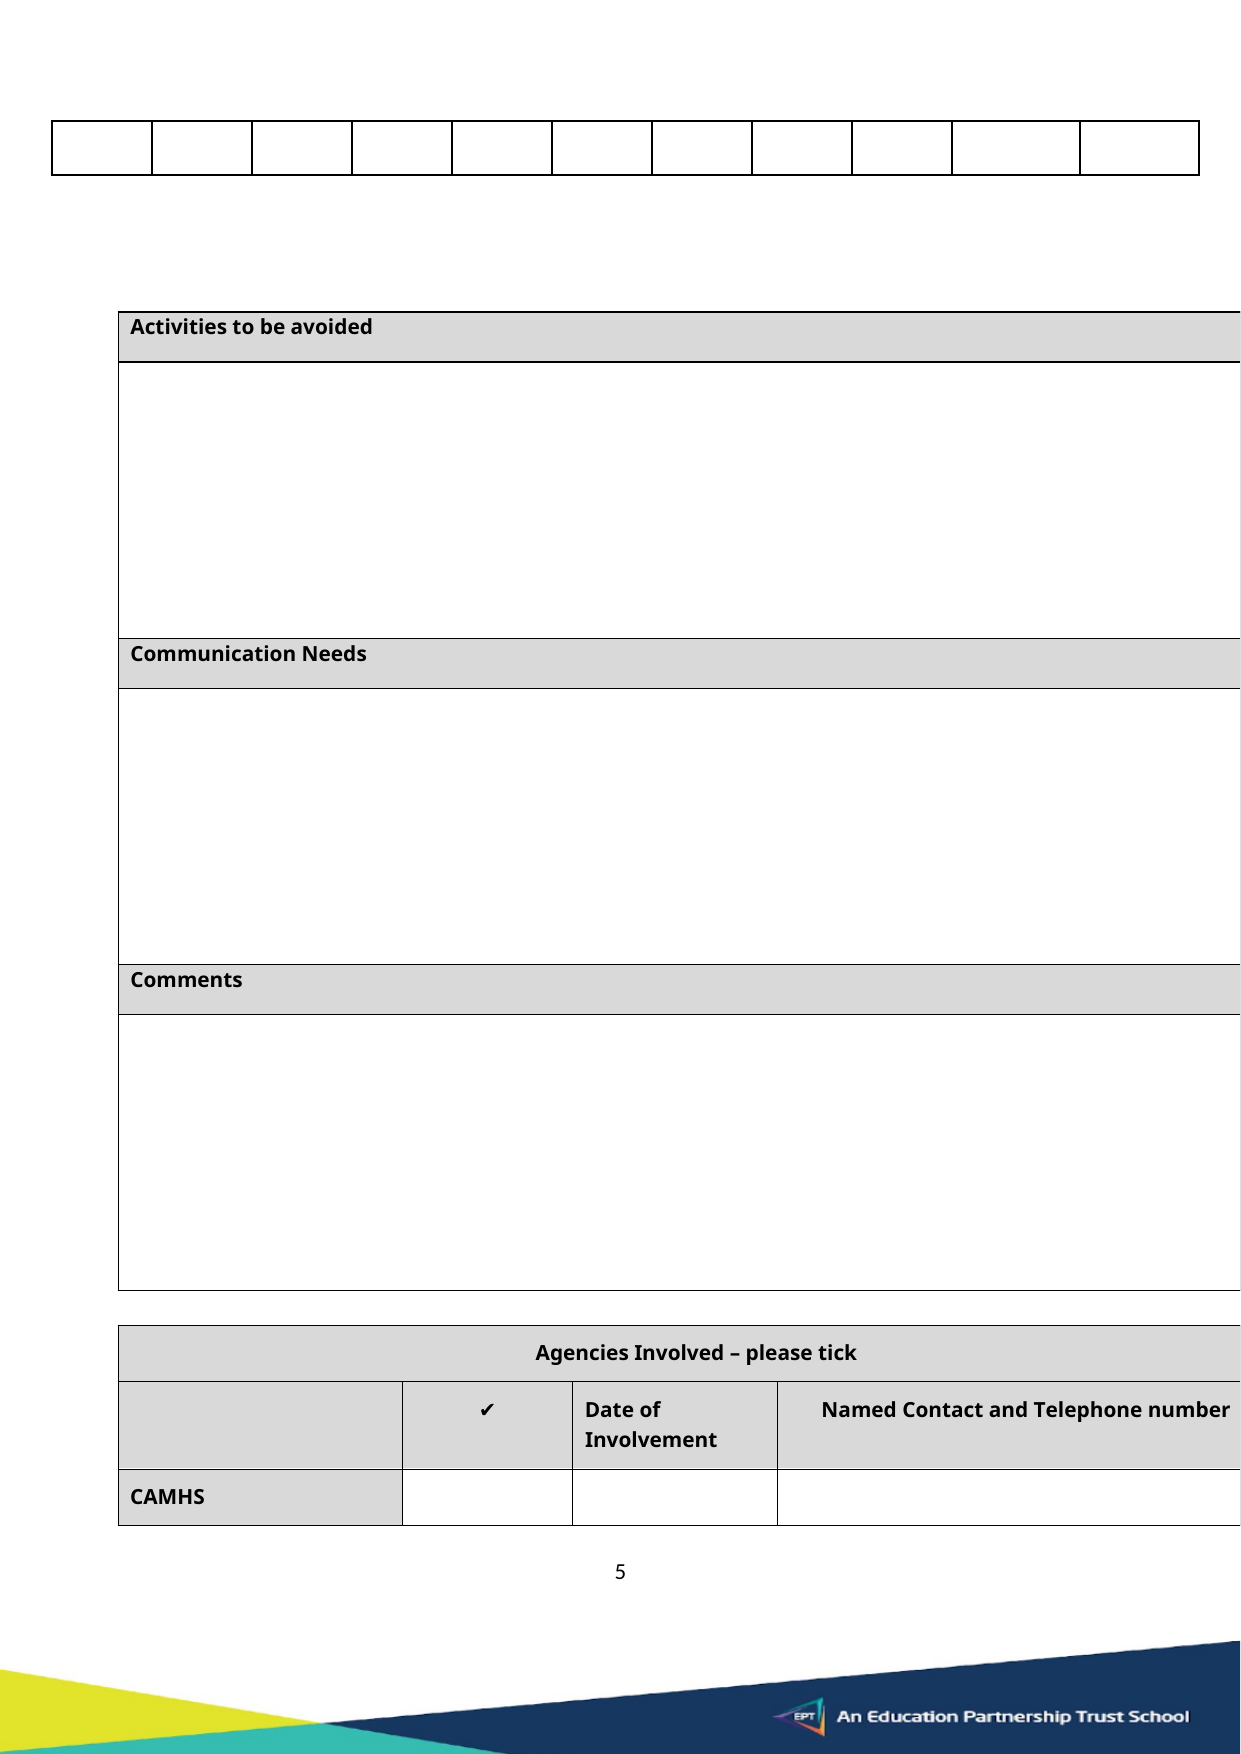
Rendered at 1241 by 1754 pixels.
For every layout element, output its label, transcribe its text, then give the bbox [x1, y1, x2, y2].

table_cell [119, 1015, 1240, 1290]
picture [0, 1639, 1241, 1754]
table_header Agencies Involved – please tick [119, 1326, 1240, 1381]
table_cell [403, 1382, 572, 1468]
table_cell Date of Involvement [573, 1382, 777, 1468]
table_cell Comments [119, 965, 1240, 1014]
table_cell CAMHS [119, 1470, 402, 1525]
table_cell [778, 1470, 1240, 1525]
table_cell [119, 363, 1240, 638]
table_cell [119, 1382, 402, 1468]
table_cell Communication Needs [119, 639, 1240, 688]
table_header Activities to be avoided [119, 313, 1240, 361]
table_cell [573, 1470, 777, 1525]
table_cell Named Contact and Telephone number [778, 1382, 1240, 1468]
table_cell [403, 1470, 572, 1525]
table_cell [119, 689, 1240, 964]
